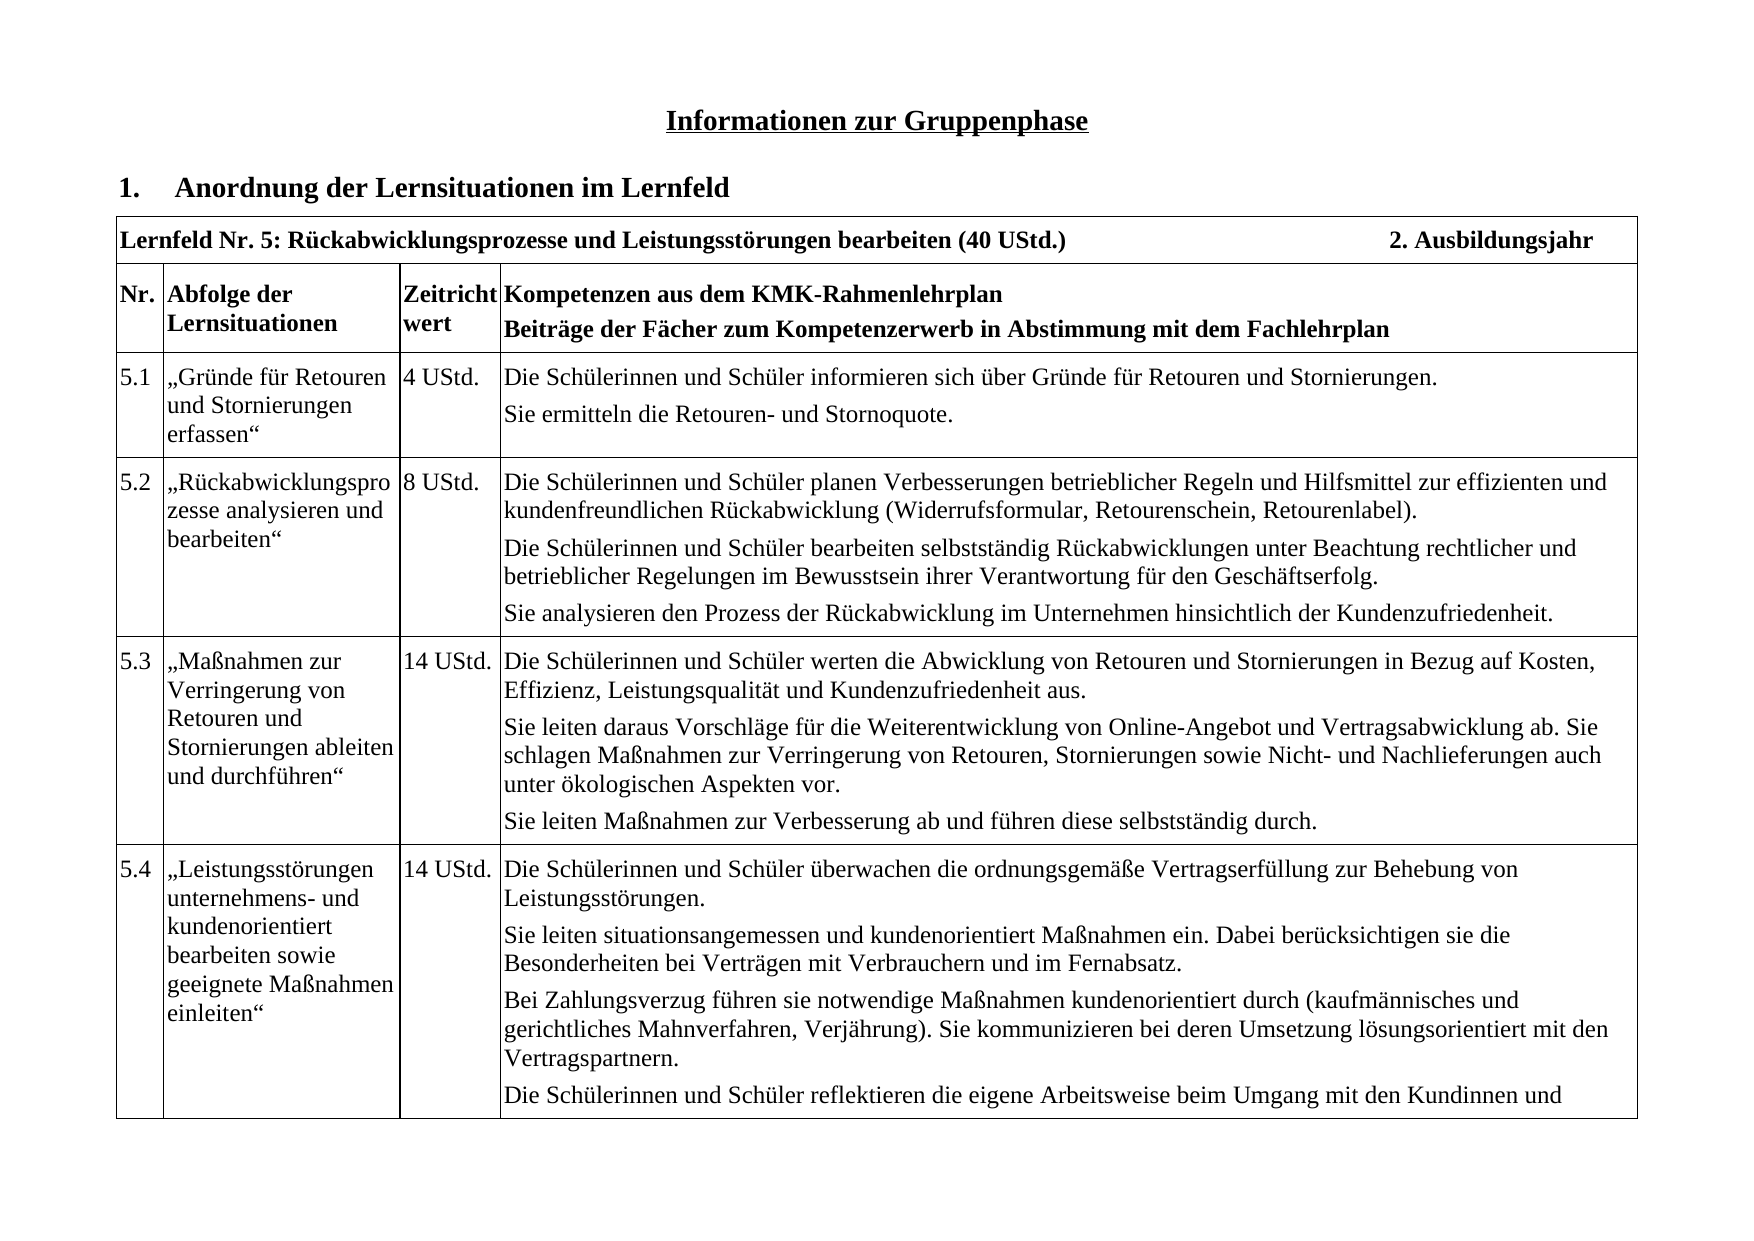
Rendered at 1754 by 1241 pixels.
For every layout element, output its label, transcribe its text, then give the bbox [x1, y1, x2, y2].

table_cell Die Schülerinnen und Schüler werten die Abwicklung von Retouren und Stornierungen in Bezug auf Kosten, Effizienz, Leistungsqualität und Kundenzufriedenheit aus. Sie leiten daraus Vorschläge für die Weiterentwicklung von Online-Angebot und Vertragsabwicklung ab. Sie schlagen Maßnahmen zur Verringerung von Retouren, Stornierungen sowie Nicht- und Nachlieferungen auch unter ökologischen Aspekten vor. Sie leiten Maßnahmen zur Verbesserung ab und führen diese selbstständig durch. [501, 637, 1637, 844]
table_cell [501, 845, 1637, 1118]
table_cell „Maßnahmen zur Verringerung von Retouren und Stornierungen ableiten und durchführen“ [164, 637, 399, 844]
table_cell Die Schülerinnen und Schüler informieren sich über Gründe für Retouren und Stornierungen. Sie ermitteln die Retouren- und Stornoquote. [501, 353, 1637, 457]
table_cell 5.4 [117, 845, 163, 1118]
table_cell 14 UStd. [401, 637, 500, 844]
table_cell Kompetenzen aus dem KMK-Rahmenlehrplan Beiträge der Fächer zum Kompetenzerwerb in Abstimmung mit dem Fachlehrplan [501, 264, 1637, 352]
table_cell 14 UStd. [401, 845, 500, 1118]
list Anordnung der Lernsituationen im Lernfeld [118, 170, 1636, 203]
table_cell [164, 845, 399, 1118]
table_cell 8 UStd. [401, 458, 500, 636]
table_cell „Rückabwicklungsprozesse analysieren und bearbeiten“ [164, 458, 399, 636]
table_cell Abfolge der Lernsituationen [164, 264, 399, 352]
table_cell 5.1 [117, 353, 163, 457]
table_cell 4 UStd. [401, 353, 500, 457]
text Informationen zur Gruppenphase [118, 103, 1636, 136]
table_cell „Gründe für Retouren und Stornierungen erfassen“ [164, 353, 399, 457]
table_cell Die Schülerinnen und Schüler planen Verbesserungen betrieblicher Regeln und Hilfsmittel zur effizienten und kundenfreundlichen Rückabwicklung (Widerrufsformular, Retourenschein, Retourenlabel). Die Schülerinnen und Schüler bearbeiten selbstständig Rückabwicklungen unter Beachtung rechtlicher und betrieblicher Regelungen im Bewusstsein ihrer Verantwortung für den Geschäftserfolg. Sie analysieren den Prozess der Rückabwicklung im Unternehmen hinsichtlich der Kundenzufriedenheit. [501, 458, 1637, 636]
table_cell 5.2 [117, 458, 163, 636]
table_header Lernfeld Nr. 5: Rückabwicklungsprozesse und Leistungsstörungen bearbeiten (40 UStd.) 2. Ausbildungsjahr [117, 217, 1637, 263]
table_cell Nr. [117, 264, 163, 352]
table_cell 5.3 [117, 637, 163, 844]
table_cell Zeitrichtwert [401, 264, 500, 352]
